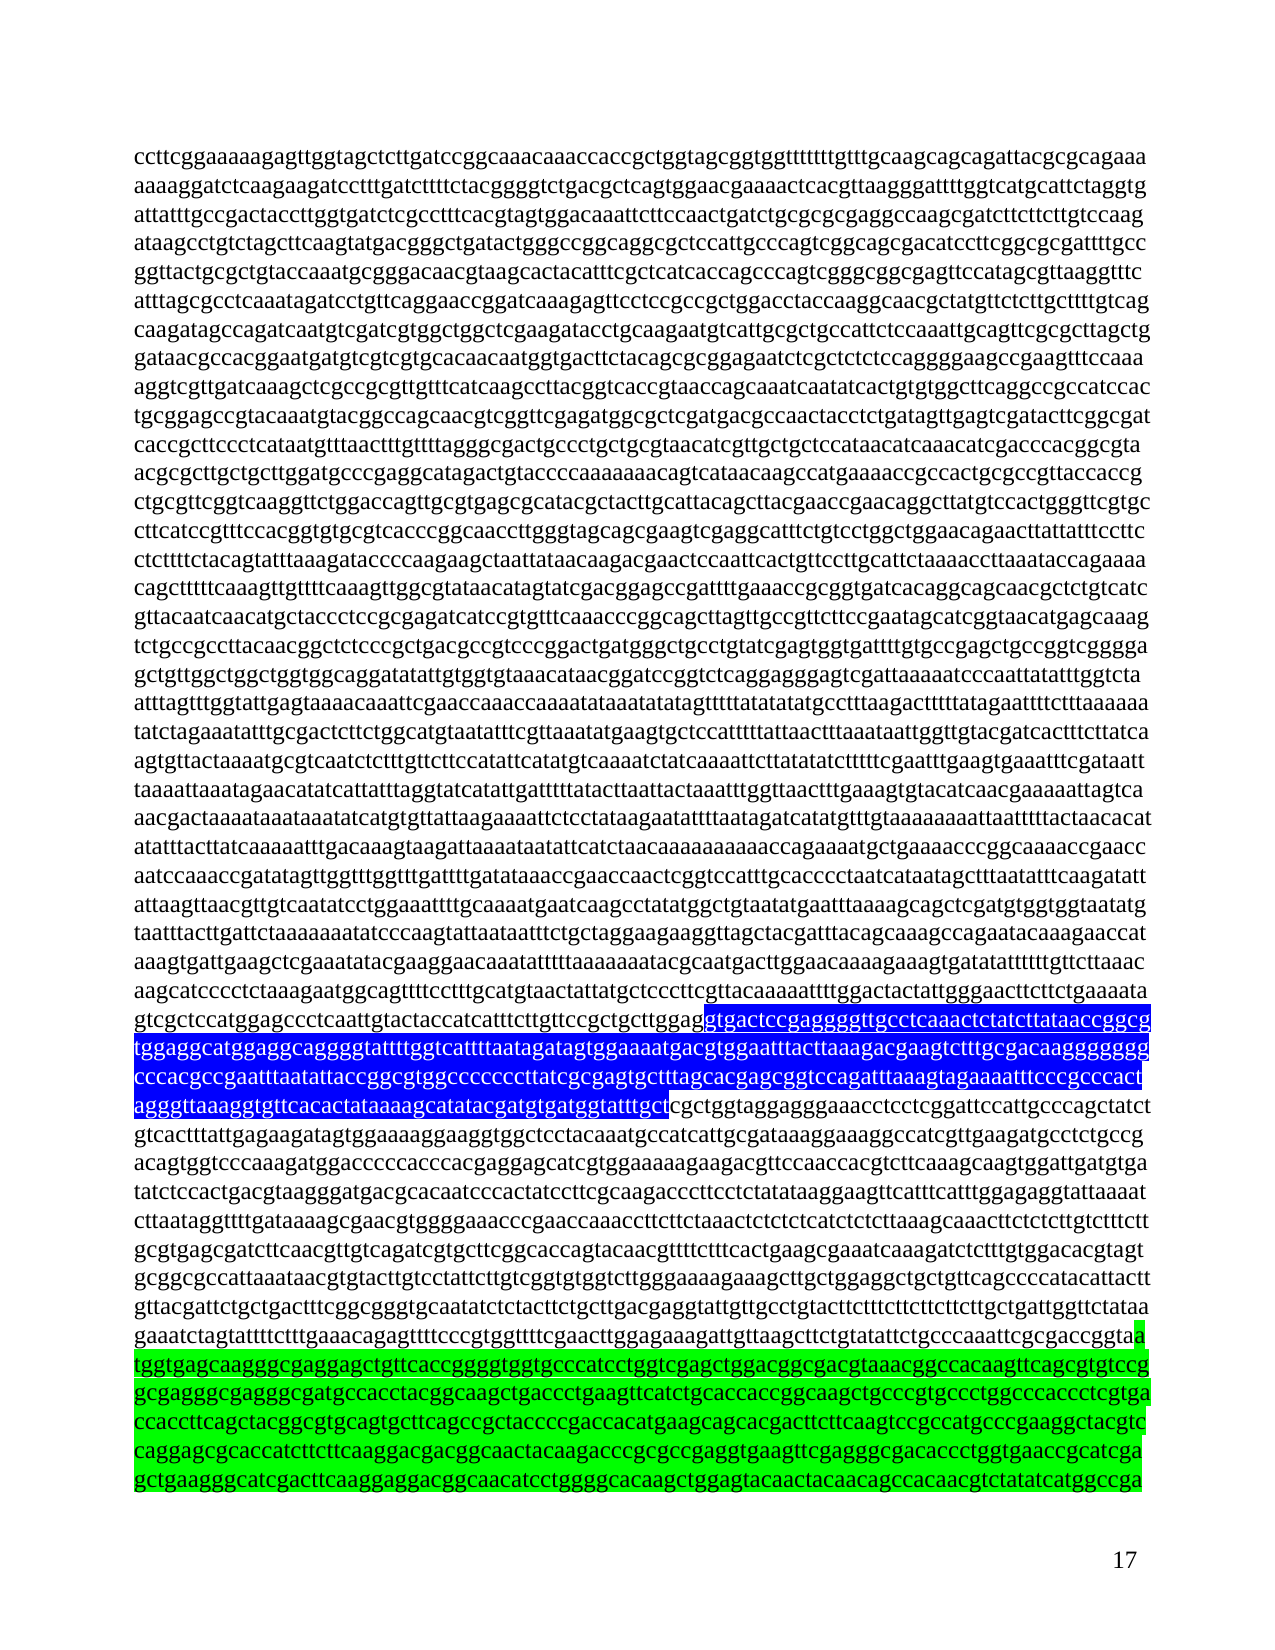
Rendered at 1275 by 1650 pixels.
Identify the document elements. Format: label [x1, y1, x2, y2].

text [133, 141, 1152, 1492]
